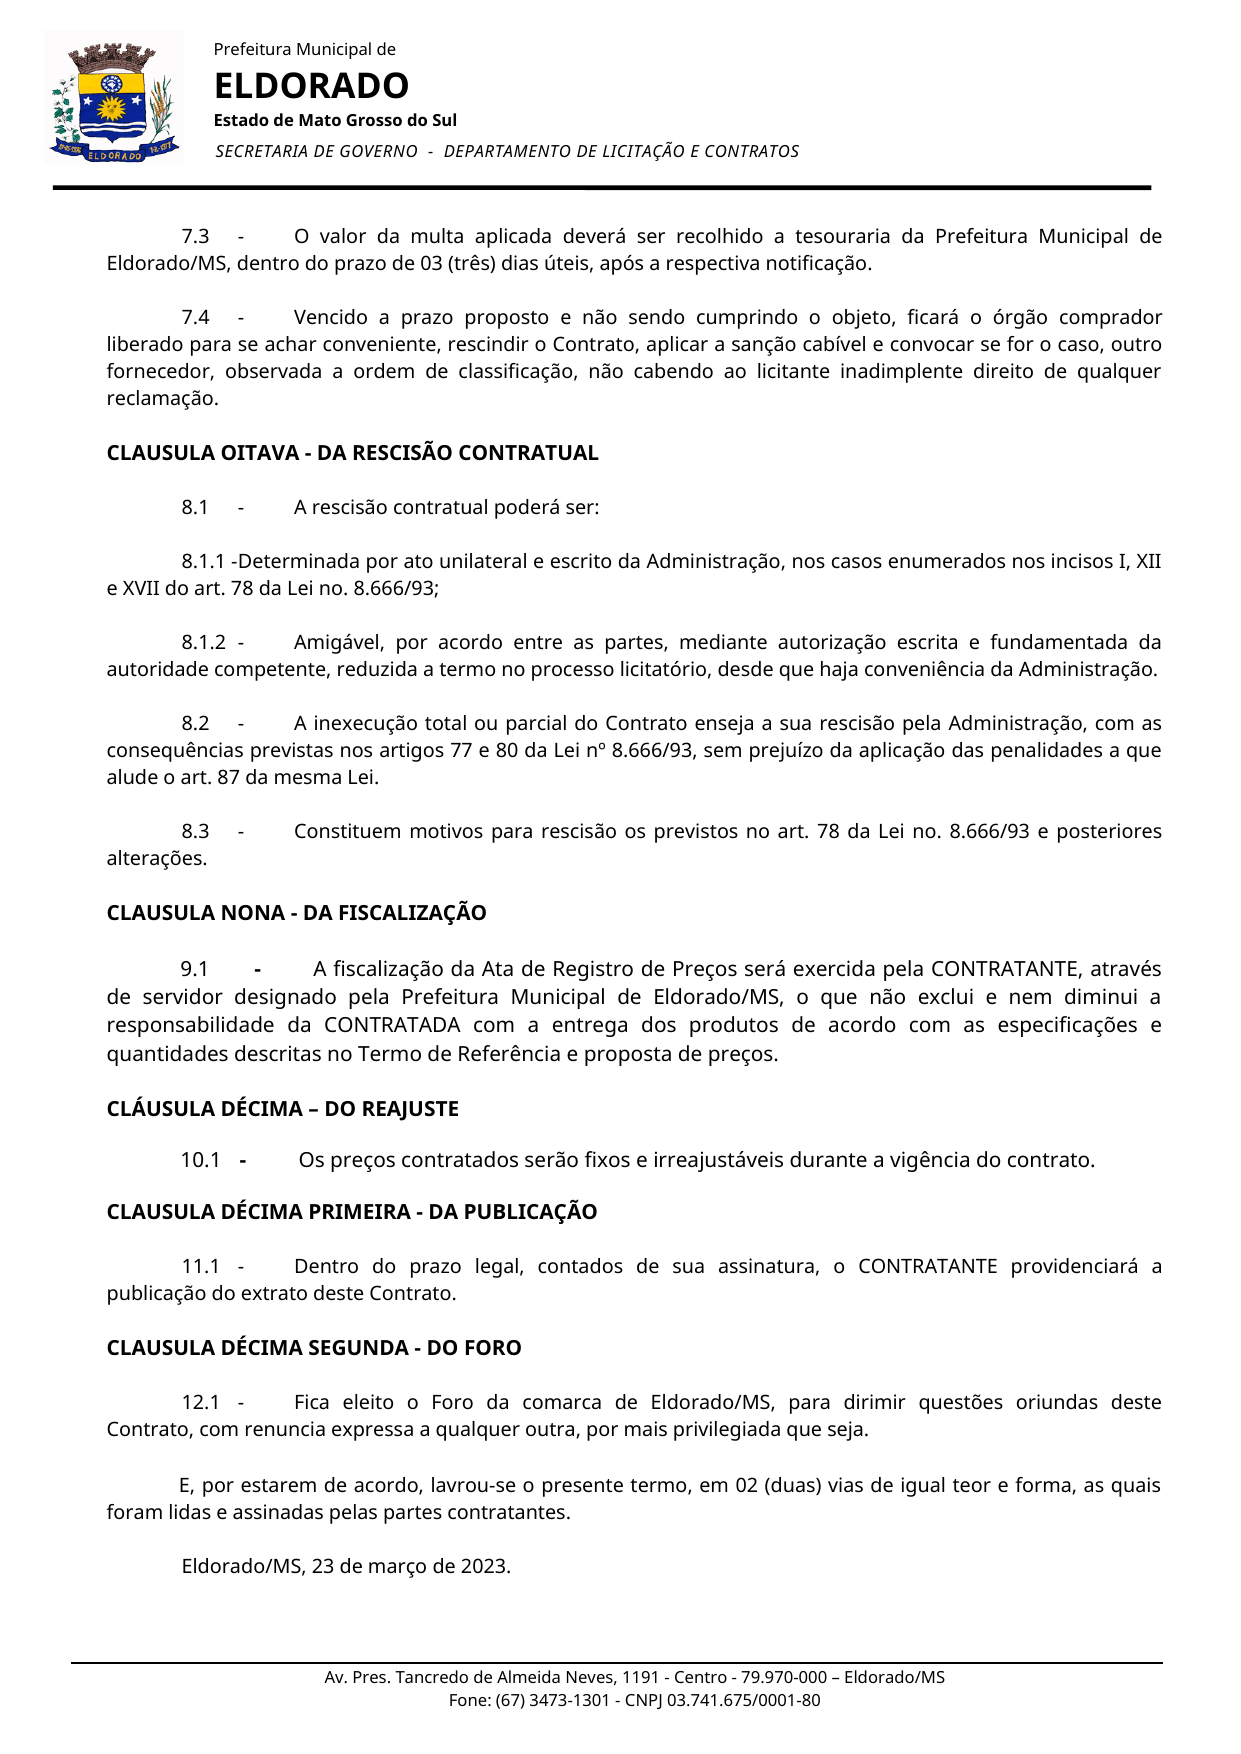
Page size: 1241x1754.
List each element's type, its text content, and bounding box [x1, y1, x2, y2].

text 12.1 - Fica eleito o Foro da comarca de Eldorado/MS, para dirimir questões oriundas deste Contrato, com renuncia expressa a qualquer outra, por mais privilegiada que seja. [106, 1388, 1163, 1442]
text 8.2 - A inexecução total ou parcial do Contrato enseja a sua rescisão pela Administração, com as consequências previstas nos artigos 77 e 80 da Lei nº 8.666/93, sem prejuízo da aplicação das penalidades a que alude o art. 87 da mesma Lei. [106, 709, 1163, 790]
text CLAUSULA DÉCIMA SEGUNDA - DO FORO [106, 1333, 1163, 1362]
text 8.1.1 - Determinada por ato unilateral e escrito da Administração, nos casos enumerados nos incisos I, XII e XVII do art. 78 da Lei no. 8.666/93; [106, 548, 1163, 602]
text 7.4 - Vencido a prazo proposto e não sendo cumprindo o objeto, ficará o órgão comprador liberado para se achar conveniente, rescindir o Contrato, aplicar a sanção cabível e convocar se for o caso, outro fornecedor, observada a ordem de classificação, não cabendo ao licitante inadimplente direito de qualquer reclamação. [106, 303, 1163, 411]
text E, por estarem de acordo, lavrou-se o presente termo, em 02 (duas) vias de igual teor e forma, as quais foram lidas e assinadas pelas partes contratantes. [106, 1471, 1163, 1525]
text CLAUSULA NONA - DA FISCALIZAÇÃO [106, 898, 1163, 927]
text CLÁUSULA DÉCIMA – DO REAJUSTE [106, 1094, 1163, 1123]
text 11.1 - Dentro do prazo legal, contados de sua assinatura, o CONTRATANTE providenciará a publicação do extrato deste Contrato. [106, 1252, 1163, 1306]
text 10.1 - Os preços contratados serão fixos e irreajustáveis durante a vigência do contrato. [106, 1146, 1163, 1174]
text 9.1 - A fiscalização da Ata de Registro de Preços será exercida pela CONTRATANTE, através de servidor designado pela Prefeitura Municipal de Eldorado/MS, o que não exclui e nem diminui a responsabilidade da CONTRATADA com a entrega dos produtos de acordo com as especificações e quantidades descritas no Termo de Referência e proposta de preços. [106, 954, 1163, 1067]
text 8.3 - Constituem motivos para rescisão os previstos no art. 78 da Lei no. 8.666/93 e posteriores alterações. [106, 817, 1163, 871]
text CLAUSULA DÉCIMA PRIMEIRA - DA PUBLICAÇÃO [106, 1197, 1163, 1225]
text 8.1 - A rescisão contratual poderá ser: [106, 494, 1163, 521]
text Eldorado/MS, 23 de março de 2023. [106, 1552, 1163, 1579]
picture [43, 30, 184, 165]
text 7.3 - O valor da multa aplicada deverá ser recolhido a tesouraria da Prefeitura Municipal de Eldorado/MS, dentro do prazo de 03 (três) dias úteis, após a respectiva notificação. [106, 222, 1163, 276]
text 8.1.2 - Amigável, por acordo entre as partes, mediante autorização escrita e fundamentada da autoridade competente, reduzida a termo no processo licitatório, desde que haja conveniência da Administração. [106, 628, 1163, 682]
text CLAUSULA OITAVA - DA RESCISÃO CONTRATUAL [106, 438, 1163, 467]
